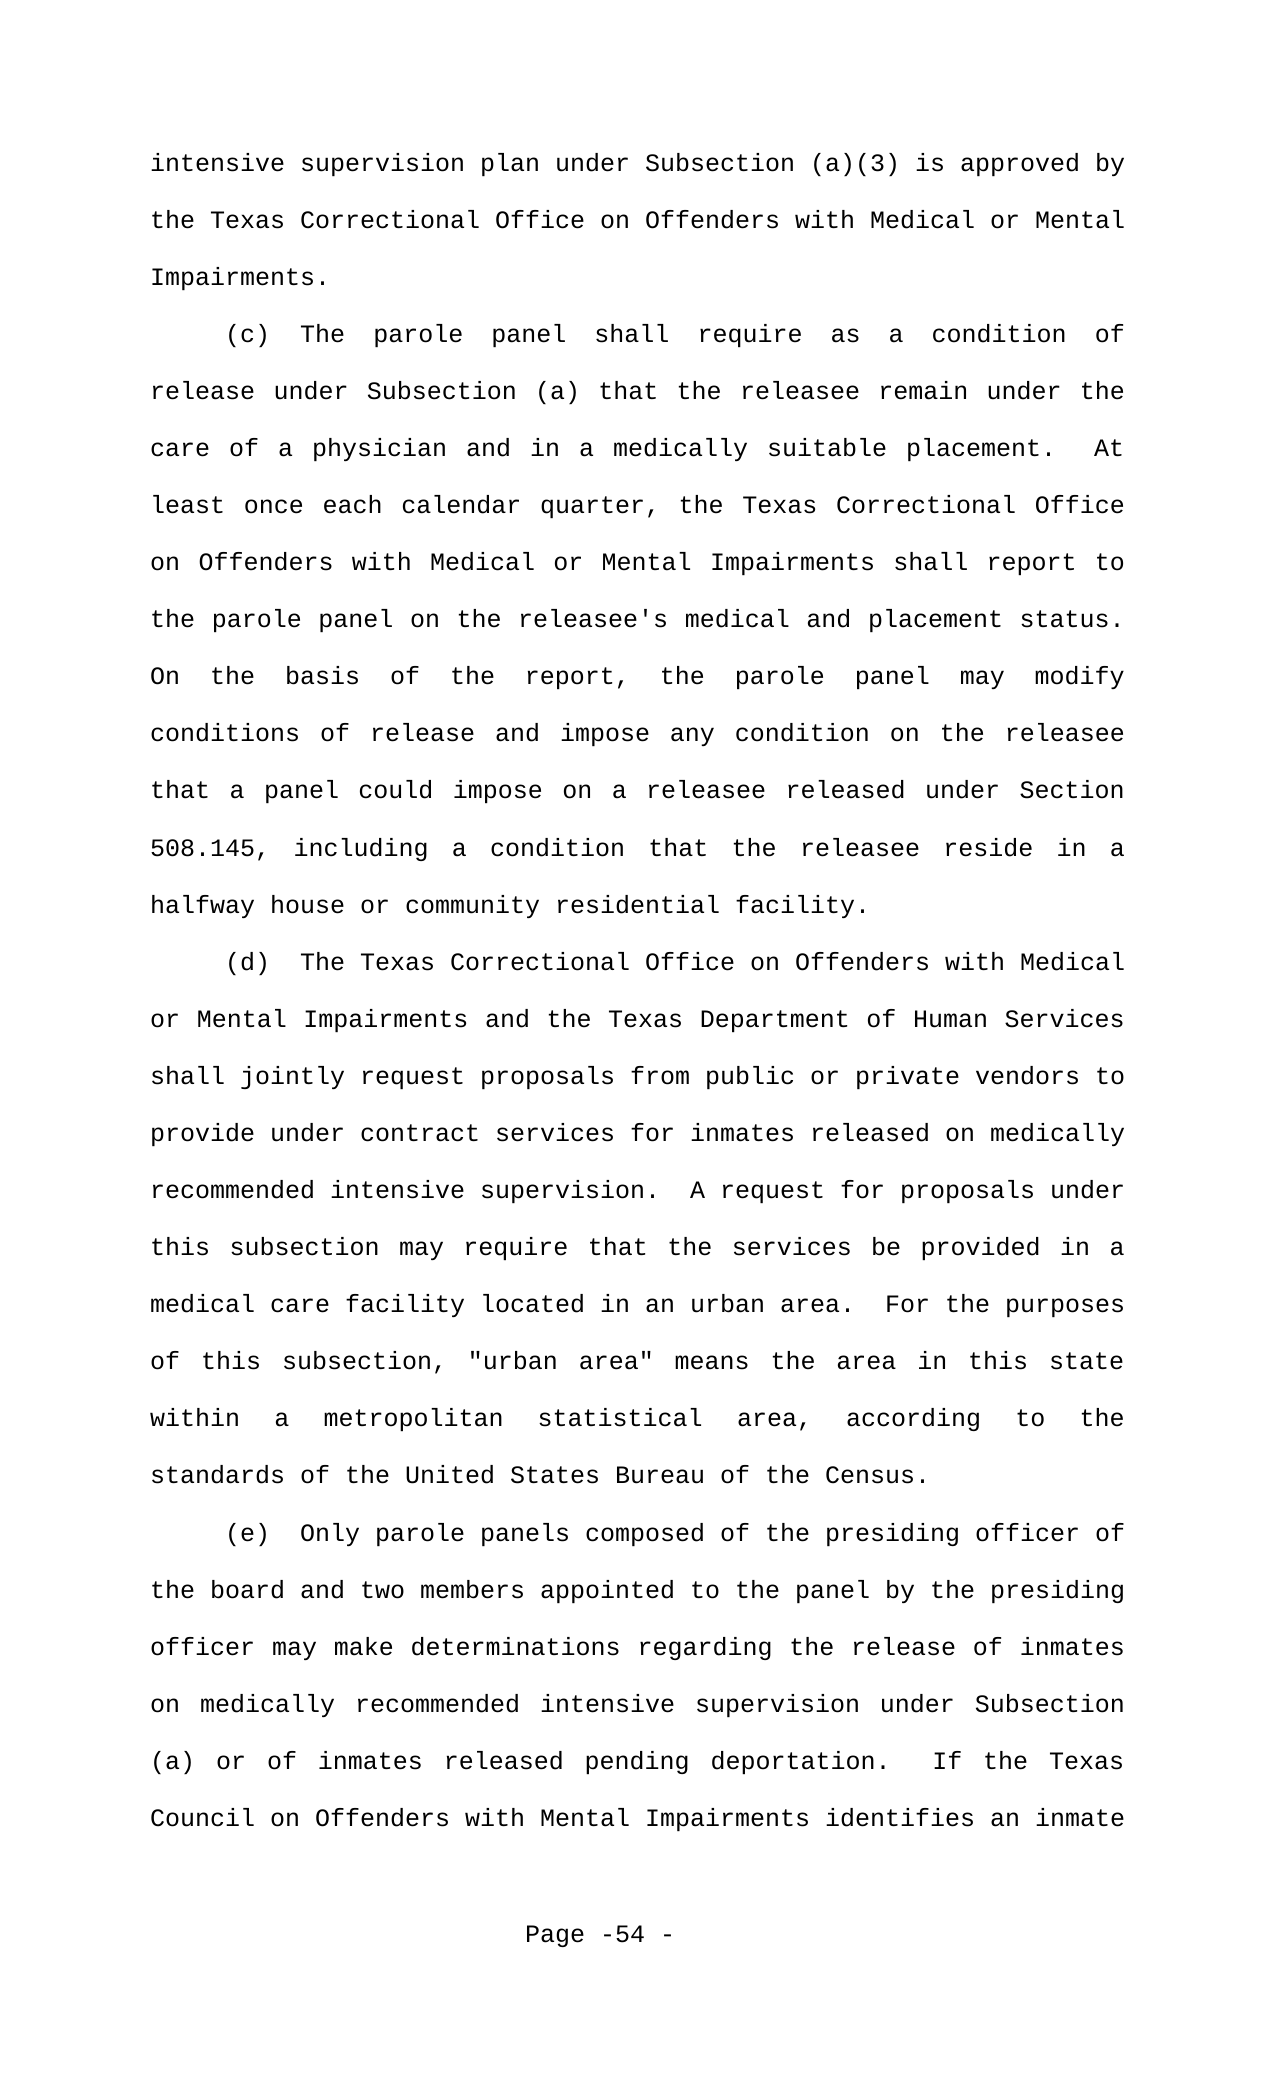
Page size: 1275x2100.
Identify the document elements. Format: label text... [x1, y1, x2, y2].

text (d) The Texas Correctional Office on Offenders with Medical or Mental Impairments and the Texas Department of Human Services shall jointly request proposals from public or private vendors to provide under contract services for inmates released on medically recommended intensive supervision. A request for proposals under this subsection may require that the services be provided in a medical care facility located in an urban area. For the purposes of this subsection, "urban area" means the area in this state within a metropolitan statistical area, according to the standards of the United States Bureau of the Census. [150, 949, 1125, 1491]
text (c) The parole panel shall require as a condition of release under Subsection (a) that the releasee remain under the care of a physician and in a medically suitable placement. At least once each calendar quarter, the Texas Correctional Office on Offenders with Medical or Mental Impairments shall report to the parole panel on the releasee's medical and placement status. On the basis of the report, the parole panel may modify conditions of release and impose any condition on the releasee that a panel could impose on a releasee released under Section 508.145, including a condition that the releasee reside in a halfway house or community residential facility. [150, 321, 1125, 921]
